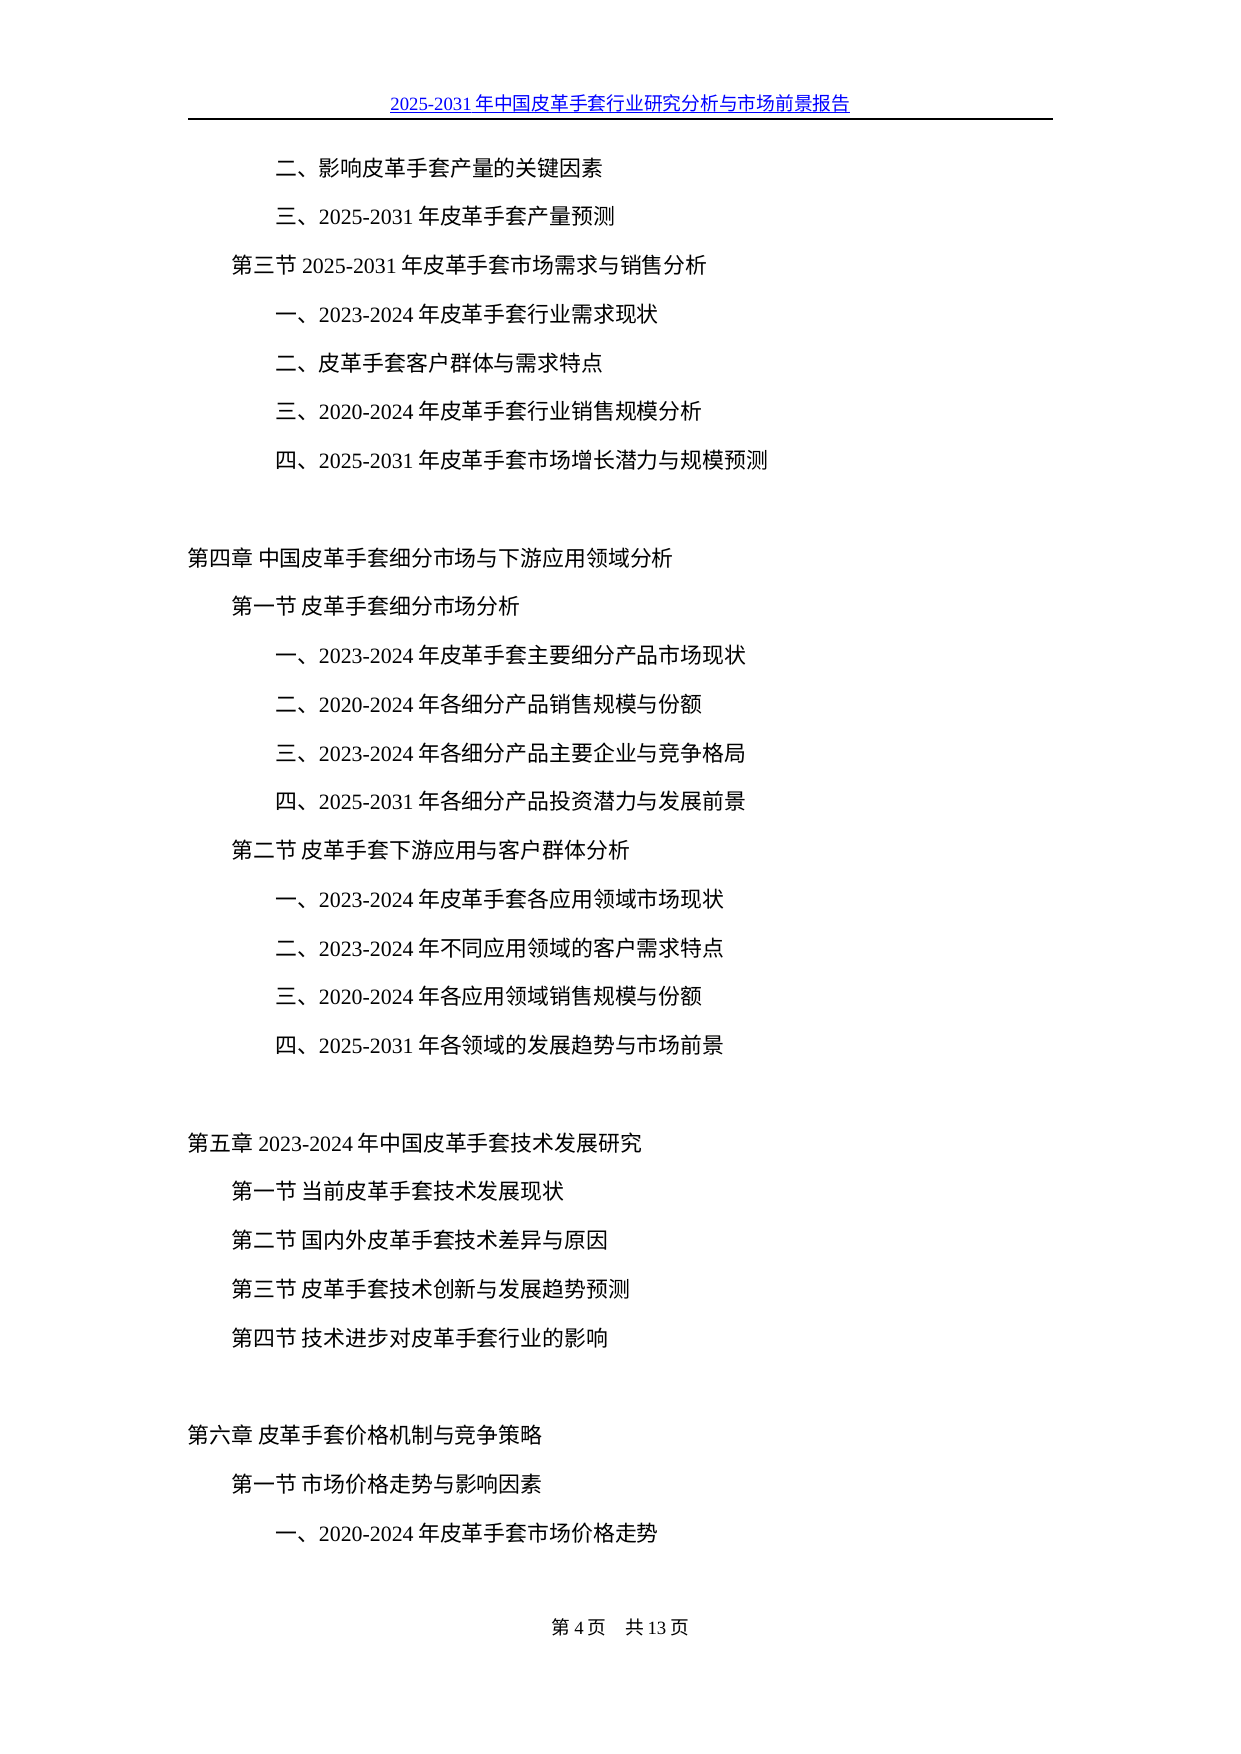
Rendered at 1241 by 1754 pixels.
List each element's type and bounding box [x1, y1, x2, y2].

text [187, 150, 1053, 1548]
